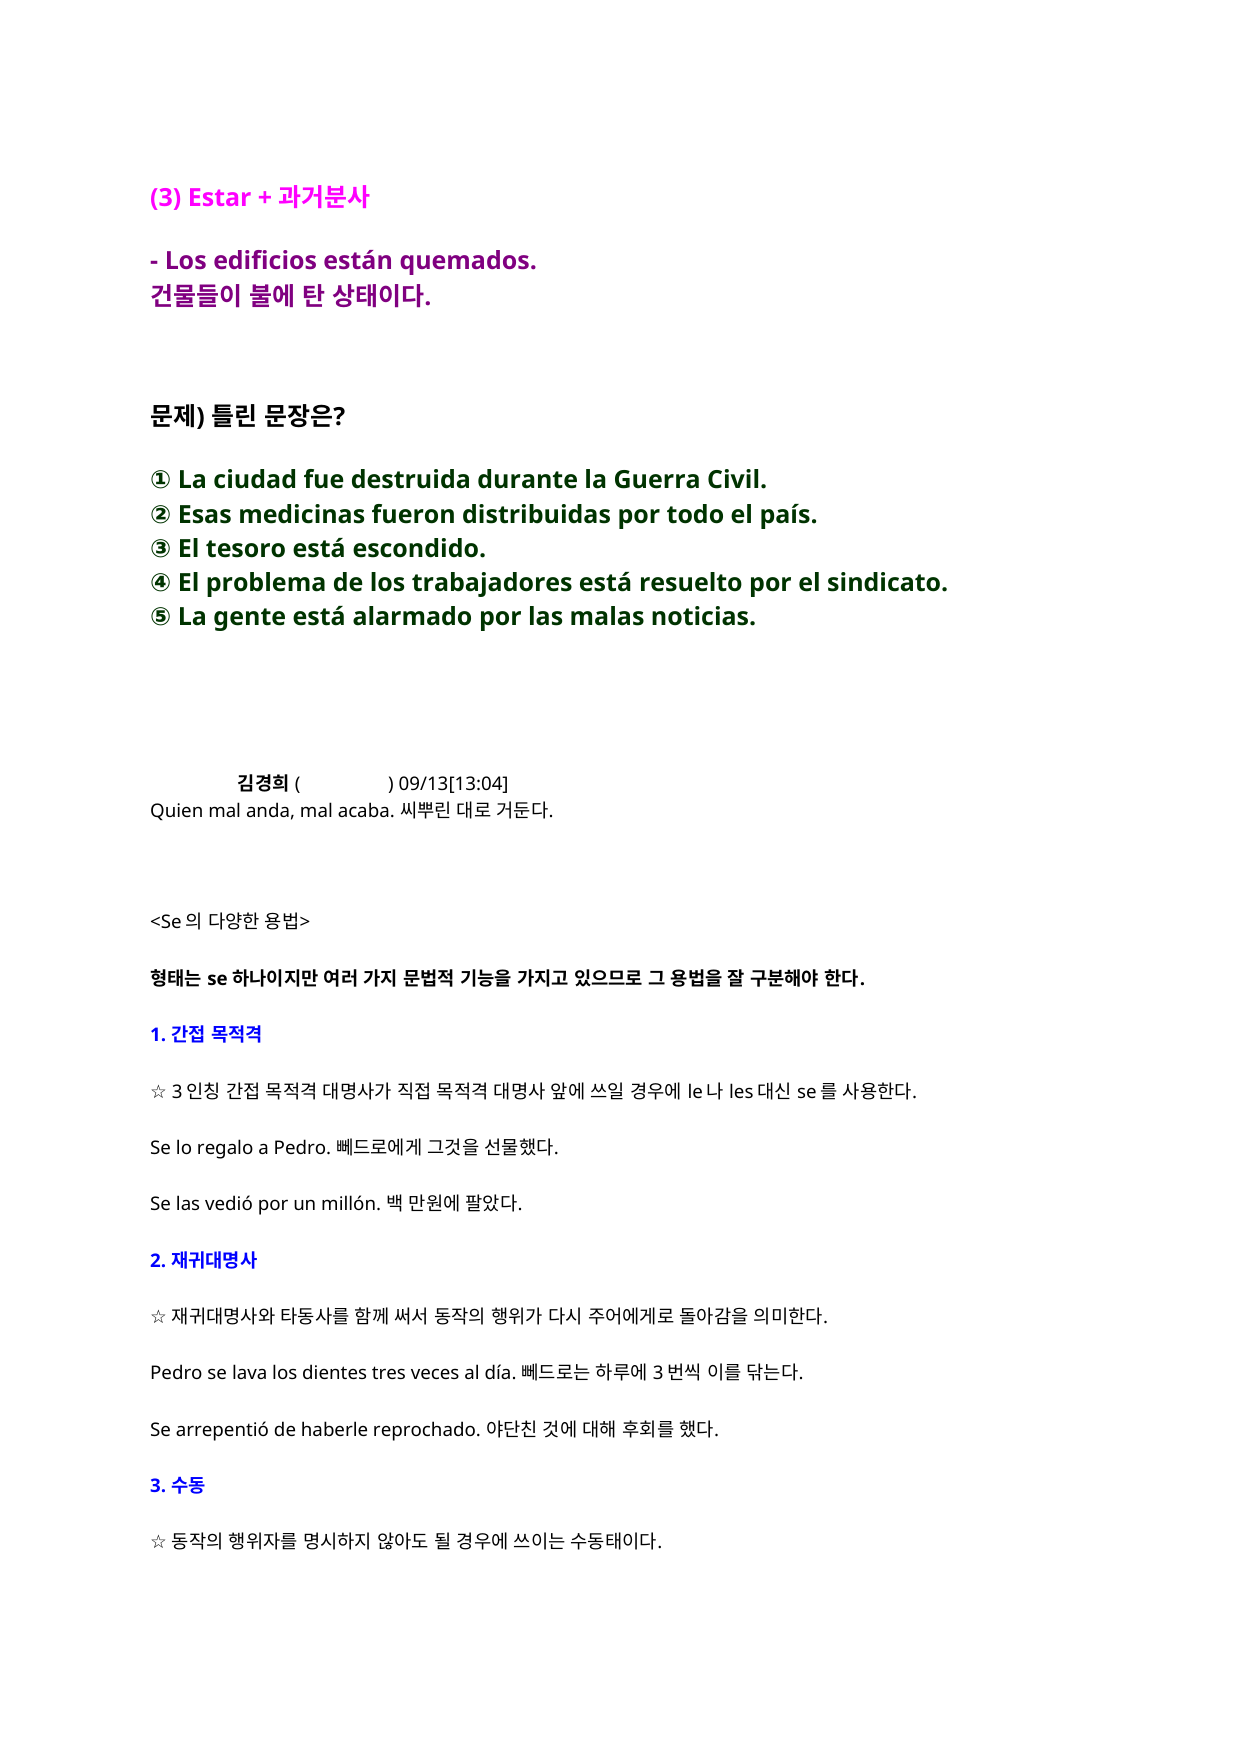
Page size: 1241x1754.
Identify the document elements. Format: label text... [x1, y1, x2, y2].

text 문제) 틀린 문장은? [150, 397, 1090, 433]
text Se lo regalo a Pedro. 뻬드로에게 그것을 선물했다. [150, 1133, 1090, 1160]
text Se arrepentió de haberle reprochado. 야단친 것에 대해 후회를 했다. [150, 1414, 1090, 1442]
text Pedro se lava los dientes tres veces al día. 뻬드로는 하루에 3번씩 이를 닦는다. [150, 1358, 1090, 1385]
text 2. 재귀대명사 [150, 1245, 1090, 1272]
text 1. 간접 목적격 [150, 1020, 1090, 1047]
text Se las vedió por un millón. 백 만원에 팔았다. [150, 1189, 1090, 1216]
text ☆ 재귀대명사와 타동사를 함께 써서 동작의 행위가 다시 주어에게로 돌아감을 의미한다. [150, 1302, 1090, 1329]
text (3) Estar + 과거분사 [150, 177, 1090, 213]
text <Se의 다양한 용법> [150, 907, 1090, 934]
text ① La ciudad fue destruida durante la Guerra Civil. ② Esas medicinas fueron distribuidas por todo el país. ③ El tesoro está escondido. ④ El problema de los trabajadores está resuelto por el sindicato. ⑤ La gente está alarmado por las malas noticias. [150, 462, 1090, 661]
text 형태는 se 하나이지만 여러 가지 문법적 기능을 가지고 있으므로 그 용법을 잘 구분해야 한다. [150, 963, 1090, 991]
text 김경희 () 09/13[13:04] Quien mal anda, mal acaba. 씨뿌린 대로 거둔다. [150, 686, 1090, 823]
text 3. 수동 [150, 1471, 1090, 1498]
text ☆ 동작의 행위자를 명시하지 않아도 될 경우에 쓰이는 수동태이다. [150, 1527, 1090, 1554]
text ☆ 3인칭 간접 목적격 대명사가 직접 목적격 대명사 앞에 쓰일 경우에 le나 les대신 se를 사용한다. [150, 1076, 1090, 1103]
text - Los edificios están quemados. 건물들이 불에 탄 상태이다. [150, 243, 1090, 313]
